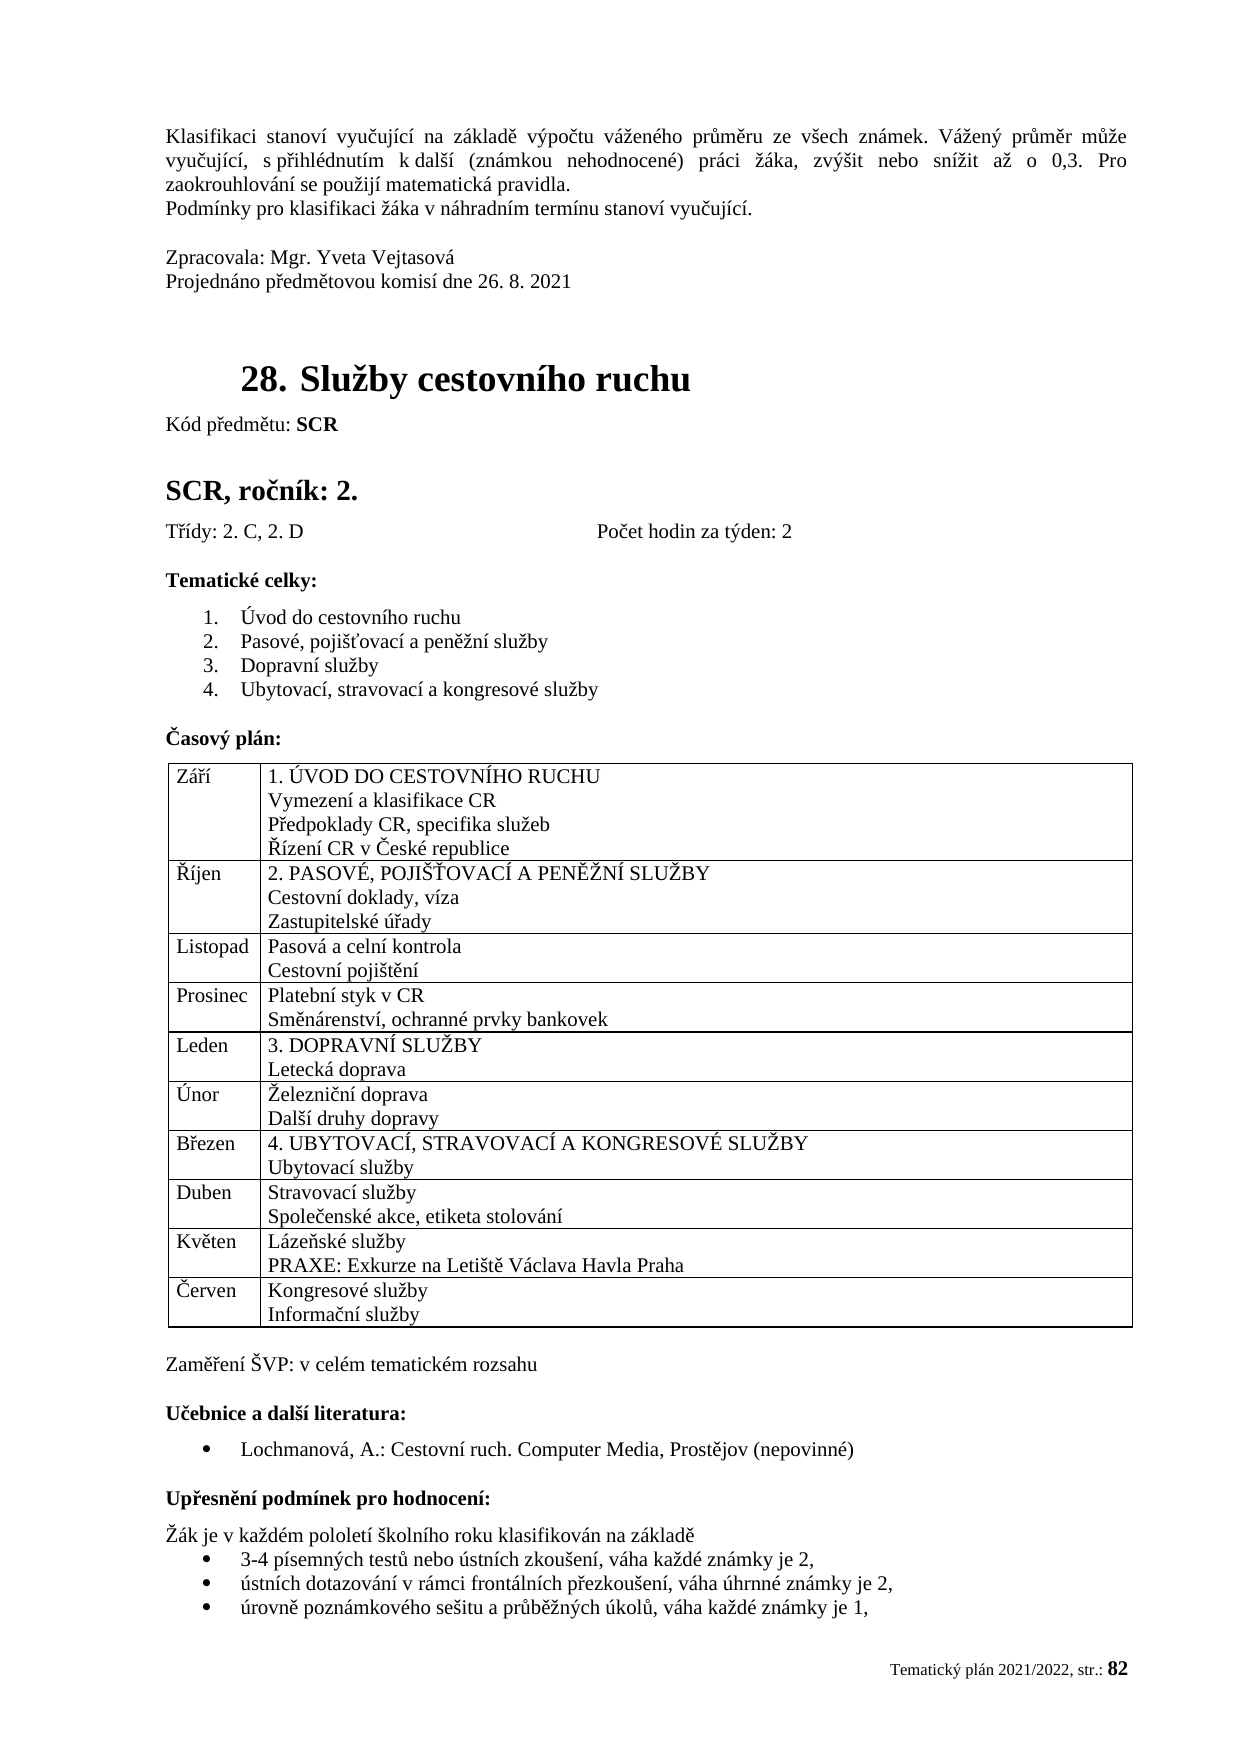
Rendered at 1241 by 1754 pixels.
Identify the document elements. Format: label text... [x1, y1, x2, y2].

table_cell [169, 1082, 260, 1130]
text Podmínky pro klasifikaci žáka v náhradním termínu stanoví vyučující. [165, 196, 1128, 220]
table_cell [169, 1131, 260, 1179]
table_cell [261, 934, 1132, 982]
text 3-4 písemných testů nebo ústních zkoušení, váha každé známky je 2, [203, 1547, 1128, 1571]
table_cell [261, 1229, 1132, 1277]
text SCR, ročník: 2. [165, 473, 1128, 507]
text Služby cestovního ruchu [240, 356, 1128, 399]
list Ubytovací, stravovací a kongresové služby [203, 677, 1128, 701]
list Úvod do cestovního ruchu [203, 605, 1128, 629]
list Pasové, pojišťovací a peněžní služby [203, 629, 1128, 653]
text úrovně poznámkového sešitu a průběžných úkolů, váha každé známky je 1, [203, 1595, 1128, 1619]
list Dopravní služby [203, 653, 1128, 677]
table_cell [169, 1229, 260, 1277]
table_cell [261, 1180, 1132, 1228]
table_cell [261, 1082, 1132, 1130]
text Zpracovala: Mgr. Yveta Vejtasová [165, 245, 1128, 269]
text Zaměření ŠVP: v celém tematickém rozsahu [165, 1352, 1128, 1376]
text Žák je v každém pololetí školního roku klasifikován na základě [165, 1523, 1128, 1547]
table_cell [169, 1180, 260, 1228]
text ústních dotazování v rámci frontálních přezkoušení, váha úhrnné známky je 2, [203, 1571, 1128, 1595]
text Časový plán: [165, 726, 1128, 750]
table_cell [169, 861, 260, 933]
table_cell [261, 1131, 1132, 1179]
text Klasifikaci stanoví vyučující na základě výpočtu váženého průměru ze všech známek. Vážený průměr může vyučující, s přihlédnutím k další (známkou nehodnocené) práci žáka, zvýšit nebo snížit až o 0,3. Pro zaokrouhlování se použijí matematická pravidla. [165, 124, 1128, 196]
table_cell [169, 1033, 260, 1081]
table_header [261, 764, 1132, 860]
text Učebnice a další literatura: [165, 1401, 1128, 1425]
text Třídy: 2. C, 2. D Počet hodin za týden: 2 [165, 519, 1128, 543]
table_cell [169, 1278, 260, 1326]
text Projednáno předmětovou komisí dne 26. 8. 2021 [165, 269, 1128, 293]
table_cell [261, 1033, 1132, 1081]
text Lochmanová, A.: Cestovní ruch. Computer Media, Prostějov (nepovinné) [203, 1437, 1128, 1461]
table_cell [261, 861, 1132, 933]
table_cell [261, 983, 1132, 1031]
text Tematické celky: [165, 568, 1128, 592]
text Upřesnění podmínek pro hodnocení: [165, 1486, 1128, 1510]
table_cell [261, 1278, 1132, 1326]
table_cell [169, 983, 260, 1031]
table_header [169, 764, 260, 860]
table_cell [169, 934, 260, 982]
text Kód předmětu: SCR [165, 412, 1128, 436]
